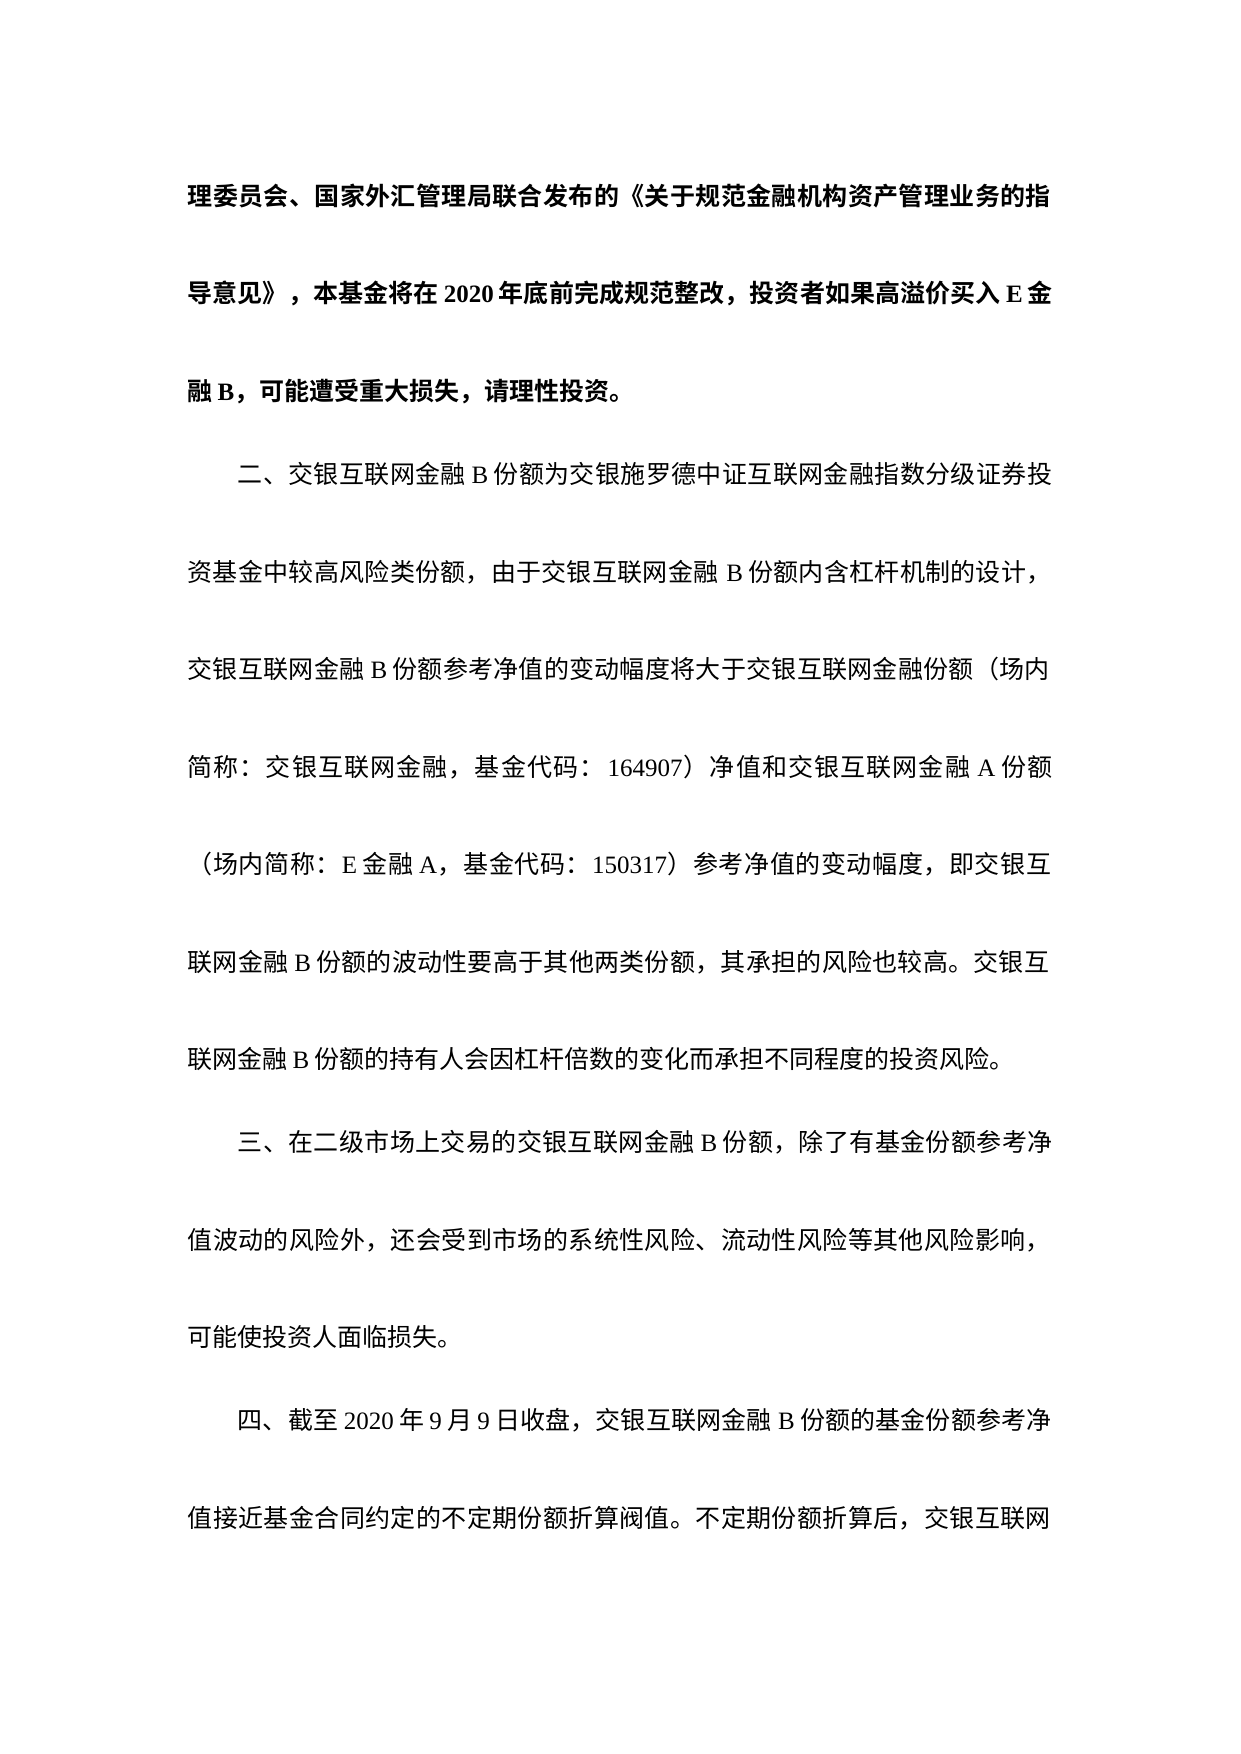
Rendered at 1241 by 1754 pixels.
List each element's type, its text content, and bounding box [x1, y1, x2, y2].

text 二、交银互联网金融B份额为交银施罗德中证互联网金融指数分级证券投资基金中较高风险类份额，由于交银互联网金融B份额内含杠杆机制的设计，交银互联网金融B份额参考净值的变动幅度将大于交银互联网金融份额（场内简称：交银互联网金融，基金代码：164907）净值和交银互联网金融A份额（场内简称：E金融A，基金代码：150317）参考净值的变动幅度，即交银互联网金融B份额的波动性要高于其他两类份额，其承担的风险也较高。交银互联网金融B份额的持有人会因杠杆倍数的变化而承担不同程度的投资风险。 [187, 440, 1053, 1090]
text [187, 1386, 1053, 1549]
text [187, 162, 1053, 422]
text 三、在二级市场上交易的交银互联网金融B份额，除了有基金份额参考净值波动的风险外，还会受到市场的系统性风险、流动性风险等其他风险影响，可能使投资人面临损失。 [187, 1108, 1053, 1368]
